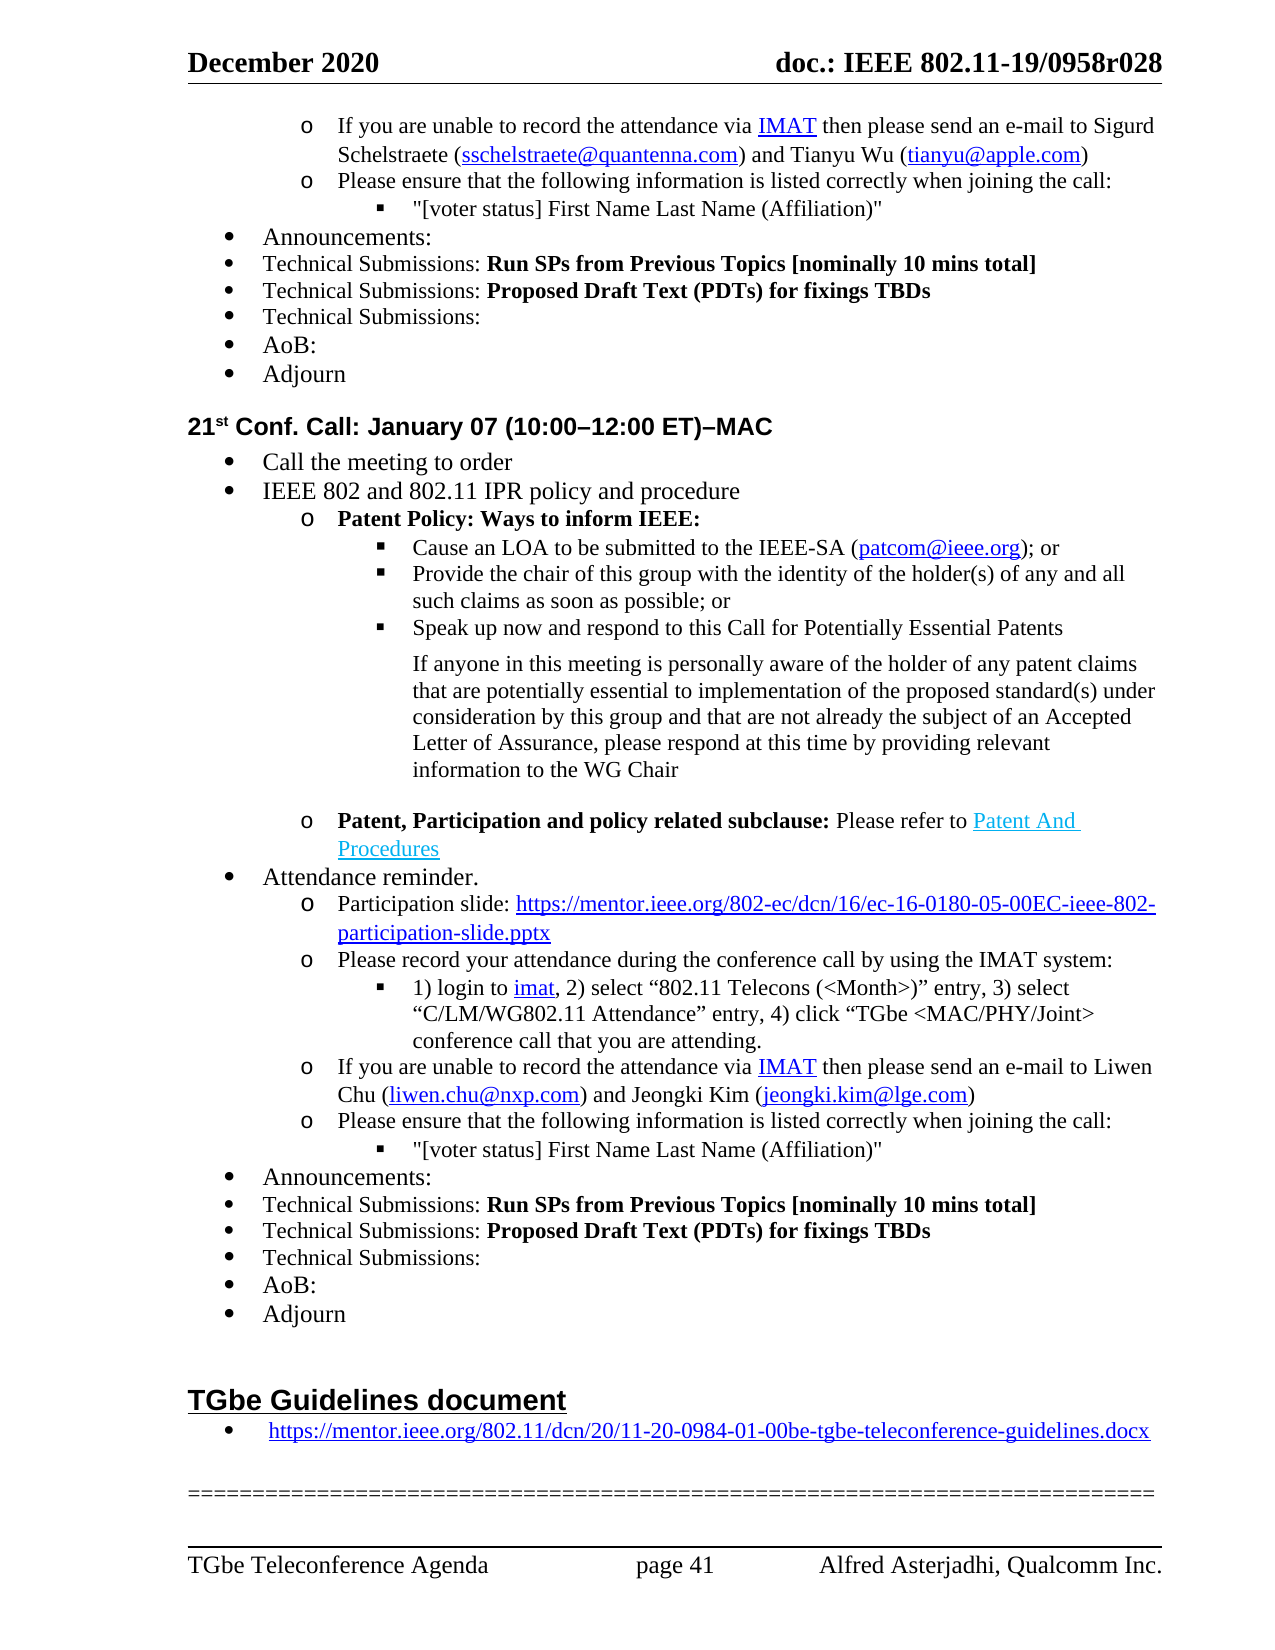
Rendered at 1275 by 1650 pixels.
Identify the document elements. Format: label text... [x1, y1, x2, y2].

list "[voter status] First Name Last Name (Affiliation)" [375, 1136, 1162, 1162]
list Patent, Participation and policy related subclause: Please refer to Patent And Procedures [300, 807, 1162, 862]
list Speak up now and respond to this Call for Potentially Essential Patents [375, 614, 1162, 640]
list Please ensure that the following information is listed correctly when joining the call: [300, 167, 1162, 195]
list Technical Submissions: Proposed Draft Text (PDTs) for fixings TBDs [225, 277, 1162, 303]
list Provide the chair of this group with the identity of the holder(s) of any and all such claims as soon as possible; or [375, 561, 1162, 614]
list Adjourn [225, 1299, 1162, 1328]
list If you are unable to record the attendance via IMAT then please send an e-mail to Liwen Chu (liwen.chu@nxp.com) and Jeongki Kim (jeongki.kim@lge.com) [300, 1053, 1162, 1108]
list Announcements: [225, 1162, 1162, 1191]
list Patent Policy: Ways to inform IEEE: [300, 505, 1162, 534]
subtitle 21st Conf. Call: January 07 (10:00–12:00 ET)–MAC [187, 412, 1162, 441]
list If anyone in this meeting is personally aware of the holder of any patent claims that are potentially essential to implementation of the proposed standard(s) under consideration by this group and that are not already the subject of an Accepted Letter of Assurance, please respond at this time by providing relevant information to the WG Chair [412, 650, 1162, 782]
list AoB: [225, 330, 1162, 359]
list https://mentor.ieee.org/802.11/dcn/20/11-20-0984-01-00be-tgbe-teleconference-guidelines.docx [225, 1417, 1162, 1443]
list Technical Submissions: [225, 303, 1162, 330]
list Adjourn [225, 359, 1162, 387]
list Technical Submissions: Run SPs from Previous Topics [nominally 10 mins total] [225, 250, 1162, 277]
list Attendance reminder. [225, 862, 1162, 891]
list Participation slide: https://mentor.ieee.org/802-ec/dcn/16/ec-16-0180-05-00EC-ieee-802-participation-slide.pptx [300, 891, 1162, 946]
list Please ensure that the following information is listed correctly when joining the call: [300, 1108, 1162, 1136]
list Technical Submissions: Run SPs from Previous Topics [nominally 10 mins total] [225, 1191, 1162, 1217]
text =========================================================================== [187, 1480, 1162, 1506]
list Technical Submissions: Proposed Draft Text (PDTs) for fixings TBDs [225, 1217, 1162, 1244]
list "[voter status] First Name Last Name (Affiliation)" [375, 195, 1162, 222]
list Call the meeting to order [225, 447, 1162, 476]
list IEEE 802 and 802.11 IPR policy and procedure [225, 476, 1162, 505]
list AoB: [225, 1270, 1162, 1299]
list Announcements: [225, 222, 1162, 250]
list Technical Submissions: [225, 1244, 1162, 1270]
list If you are unable to record the attendance via IMAT then please send an e-mail to Sigurd Schelstraete (sschelstraete@quantenna.com) and Tianyu Wu (tianyu@apple.com) [300, 112, 1162, 167]
subtitle TGbe Guidelines document [187, 1383, 1162, 1417]
list Cause an LOA to be submitted to the IEEE-SA (patcom@ieee.org); or [375, 534, 1162, 561]
list Please record your attendance during the conference call by using the IMAT system: [300, 946, 1162, 974]
list 1) login to imat, 2) select “802.11 Telecons (<Month>)” entry, 3) select “C/LM/WG802.11 Attendance” entry, 4) click “TGbe <MAC/PHY/Joint> conference call that you are attending. [375, 974, 1162, 1053]
